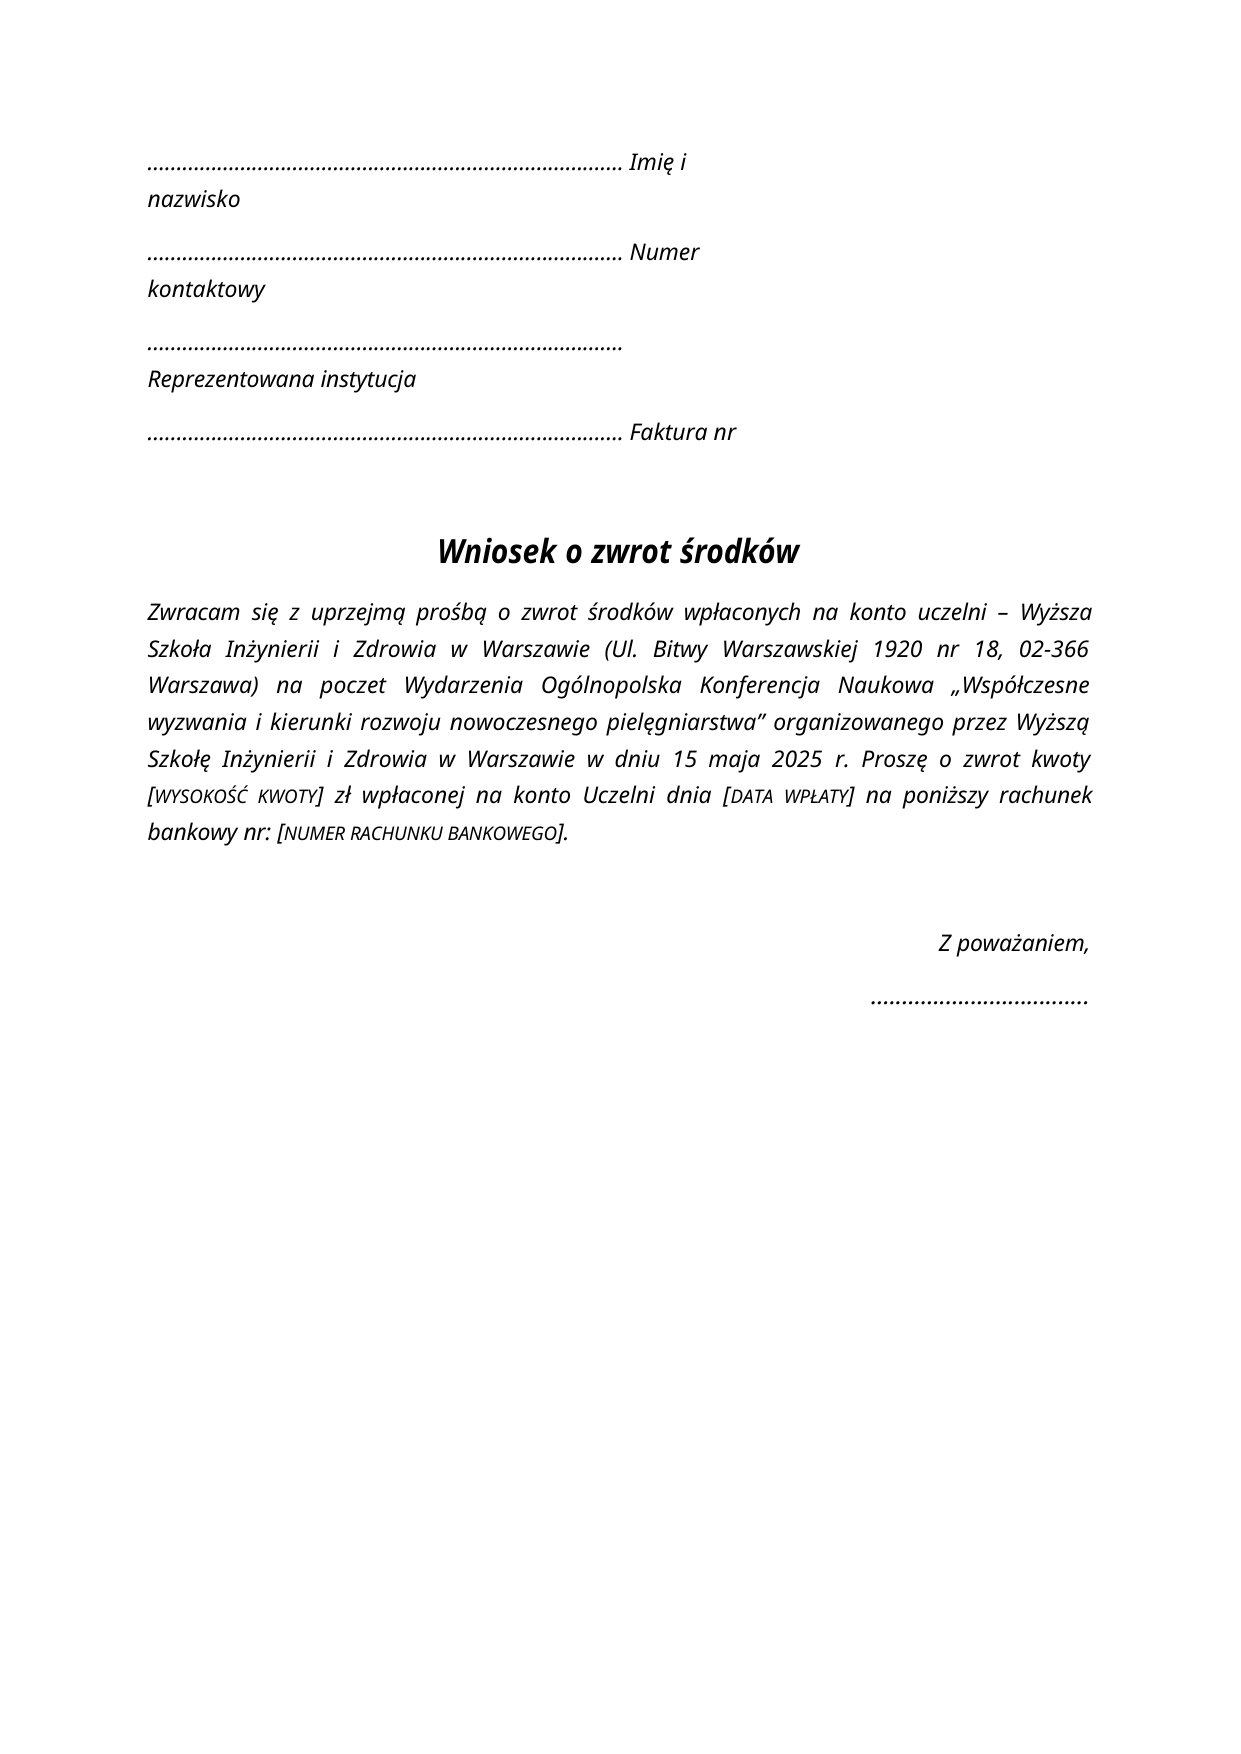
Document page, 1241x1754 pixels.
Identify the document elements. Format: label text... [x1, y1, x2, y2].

text ………………………………………………………………………. Faktura nr [147, 416, 781, 447]
text ………………………………………………………………………. Numer kontaktowy [147, 236, 781, 304]
text Zwracam się z uprzejmą prośbą o zwrot środków wpłaconych na konto uczelni – Wyższa Szkoła Inżynierii i Zdrowia w Warszawie (Ul. Bitwy Warszawskiej 1920 nr 18, 02-366 Warszawa) na poczet Wydarzenia Ogólnopolska Konferencja Naukowa „Współczesne wyzwania i kierunki rozwoju nowoczesnego pielęgniarstwa” organizowanego przez Wyższą Szkołę Inżynierii i Zdrowia w Warszawie w dniu 15 maja 2025 r. Proszę o zwrot kwoty [WYSOKOŚĆ KWOTY] zł wpłaconej na konto Uczelni dnia [DATA WPŁATY] na poniższy rachunek bankowy nr: [NUMER RACHUNKU BANKOWEGO]. [147, 596, 1093, 847]
text ………………………………………………………………………. Imię i nazwisko [147, 146, 781, 214]
text Z poważaniem, [135, 927, 1093, 958]
text ................................... [135, 980, 1092, 1011]
text ………………………………………………………………………. Reprezentowana instytucja [147, 326, 781, 394]
text Wniosek o zwrot środków [135, 527, 1104, 573]
